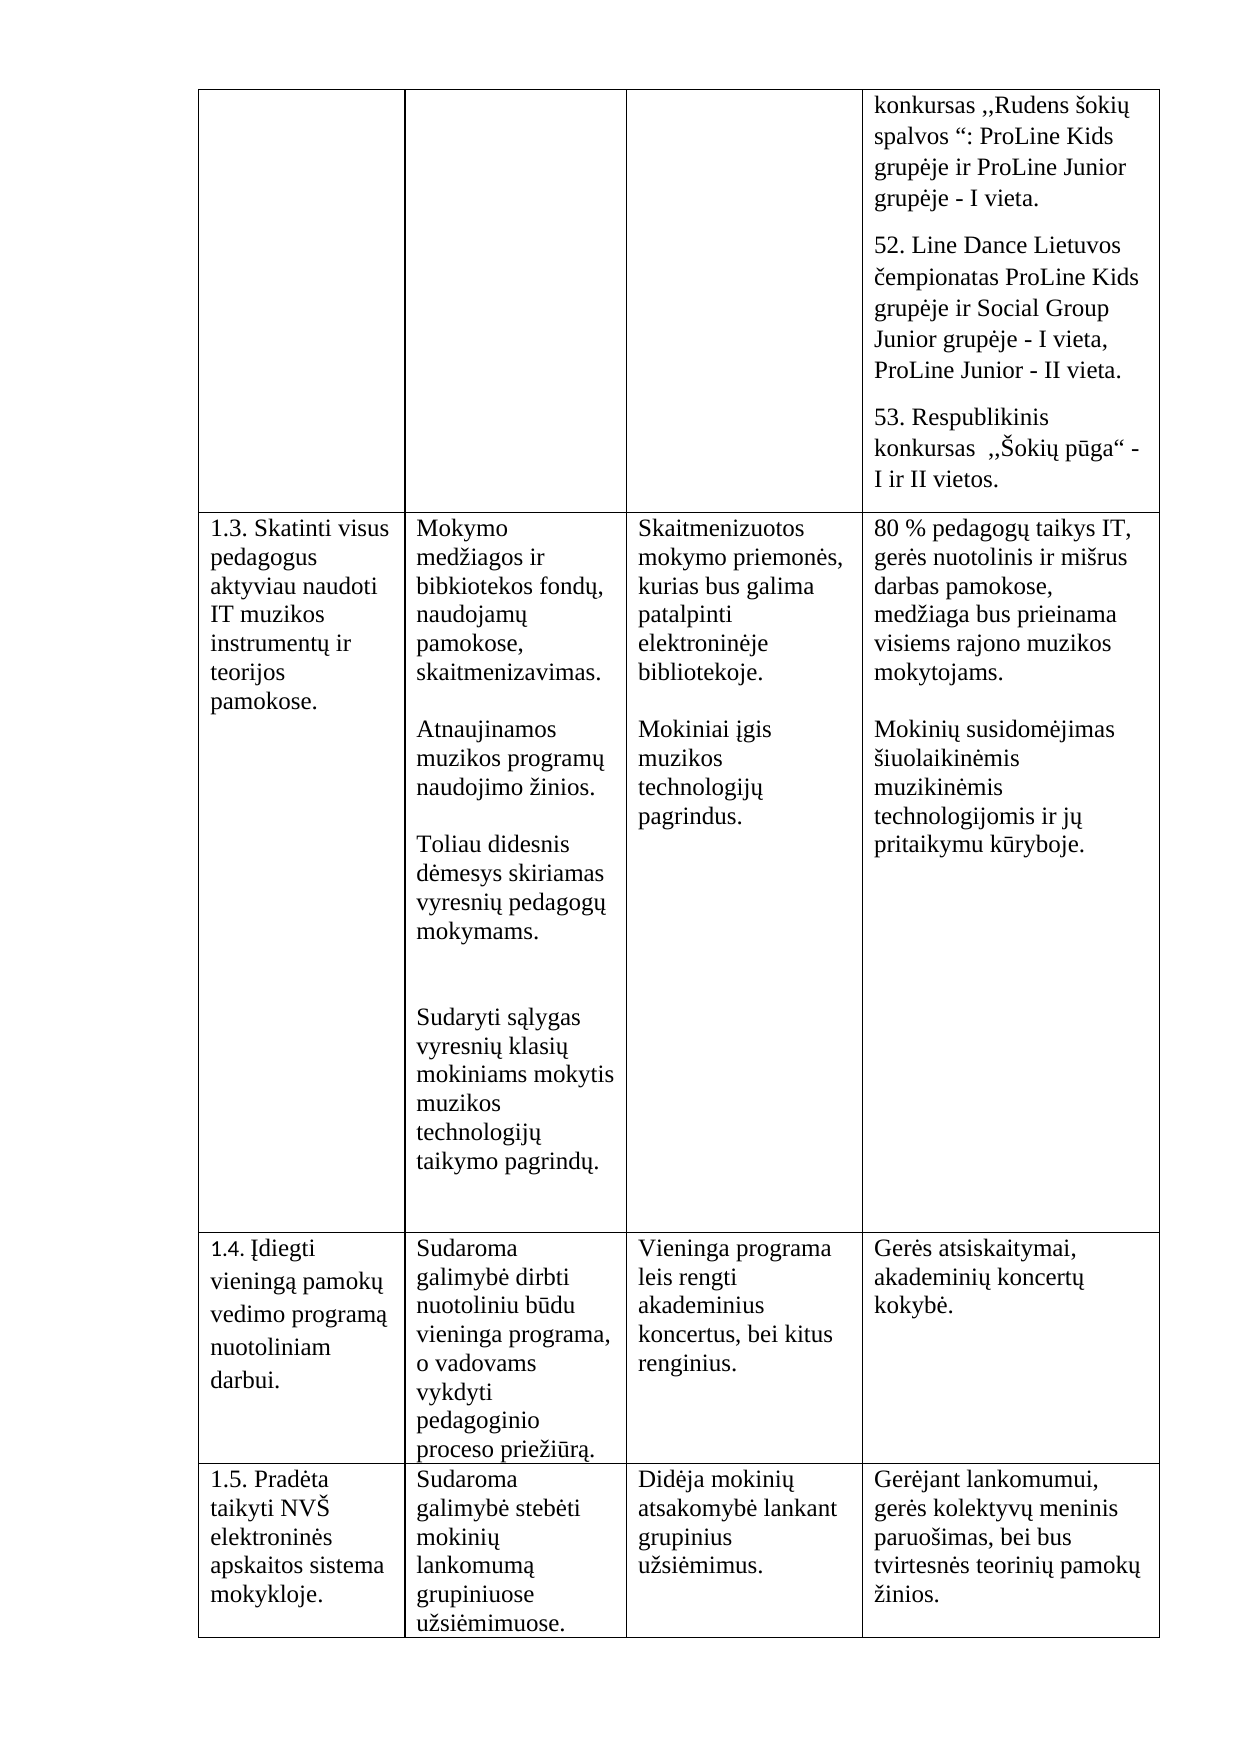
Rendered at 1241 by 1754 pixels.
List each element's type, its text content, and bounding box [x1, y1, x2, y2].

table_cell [627, 1464, 862, 1637]
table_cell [863, 90, 1159, 512]
table_cell 80 % pedagogų taikys IT, gerės nuotolinis ir mišrus darbas pamokose, medžiaga bus prieinama visiems rajono muzikos mokytojams. Mokinių susidomėjimas šiuolaikinėmis muzikinėmis technologijomis ir jų pritaikymu kūryboje. [863, 513, 1159, 1232]
table_cell 1.4. Įdiegti vieningą pamokų vedimo programą nuotoliniam darbui. [199, 1233, 404, 1463]
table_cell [199, 1464, 404, 1637]
table_cell 1.3. Skatinti visus pedagogus aktyviau naudoti IT muzikos instrumentų ir teorijos pamokose. [199, 513, 404, 1232]
table_cell Mokymo medžiagos ir bibkiotekos fondų, naudojamų pamokose, skaitmenizavimas. Atnaujinamos muzikos programų naudojimo žinios. Toliau didesnis dėmesys skiriamas vyresnių pedagogų mokymams. Sudaryti sąlygas vyresnių klasių mokiniams mokytis muzikos technologijų taikymo pagrindų. [406, 513, 626, 1232]
table_cell Gerės atsiskaitymai, akademinių koncertų kokybė. [863, 1233, 1159, 1463]
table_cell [406, 1464, 626, 1637]
table_cell Vieninga programa leis rengti akademinius koncertus, bei kitus renginius. [627, 1233, 862, 1463]
table_cell Sudaroma galimybė dirbti nuotoliniu būdu vieninga programa, o vadovams vykdyti pedagoginio proceso priežiūrą. [406, 1233, 626, 1463]
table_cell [199, 90, 404, 512]
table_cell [627, 90, 862, 512]
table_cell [406, 90, 626, 512]
table_cell Skaitmenizuotos mokymo priemonės, kurias bus galima patalpinti elektroninėje bibliotekoje. Mokiniai įgis muzikos technologijų pagrindus. [627, 513, 862, 1232]
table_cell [863, 1464, 1159, 1637]
